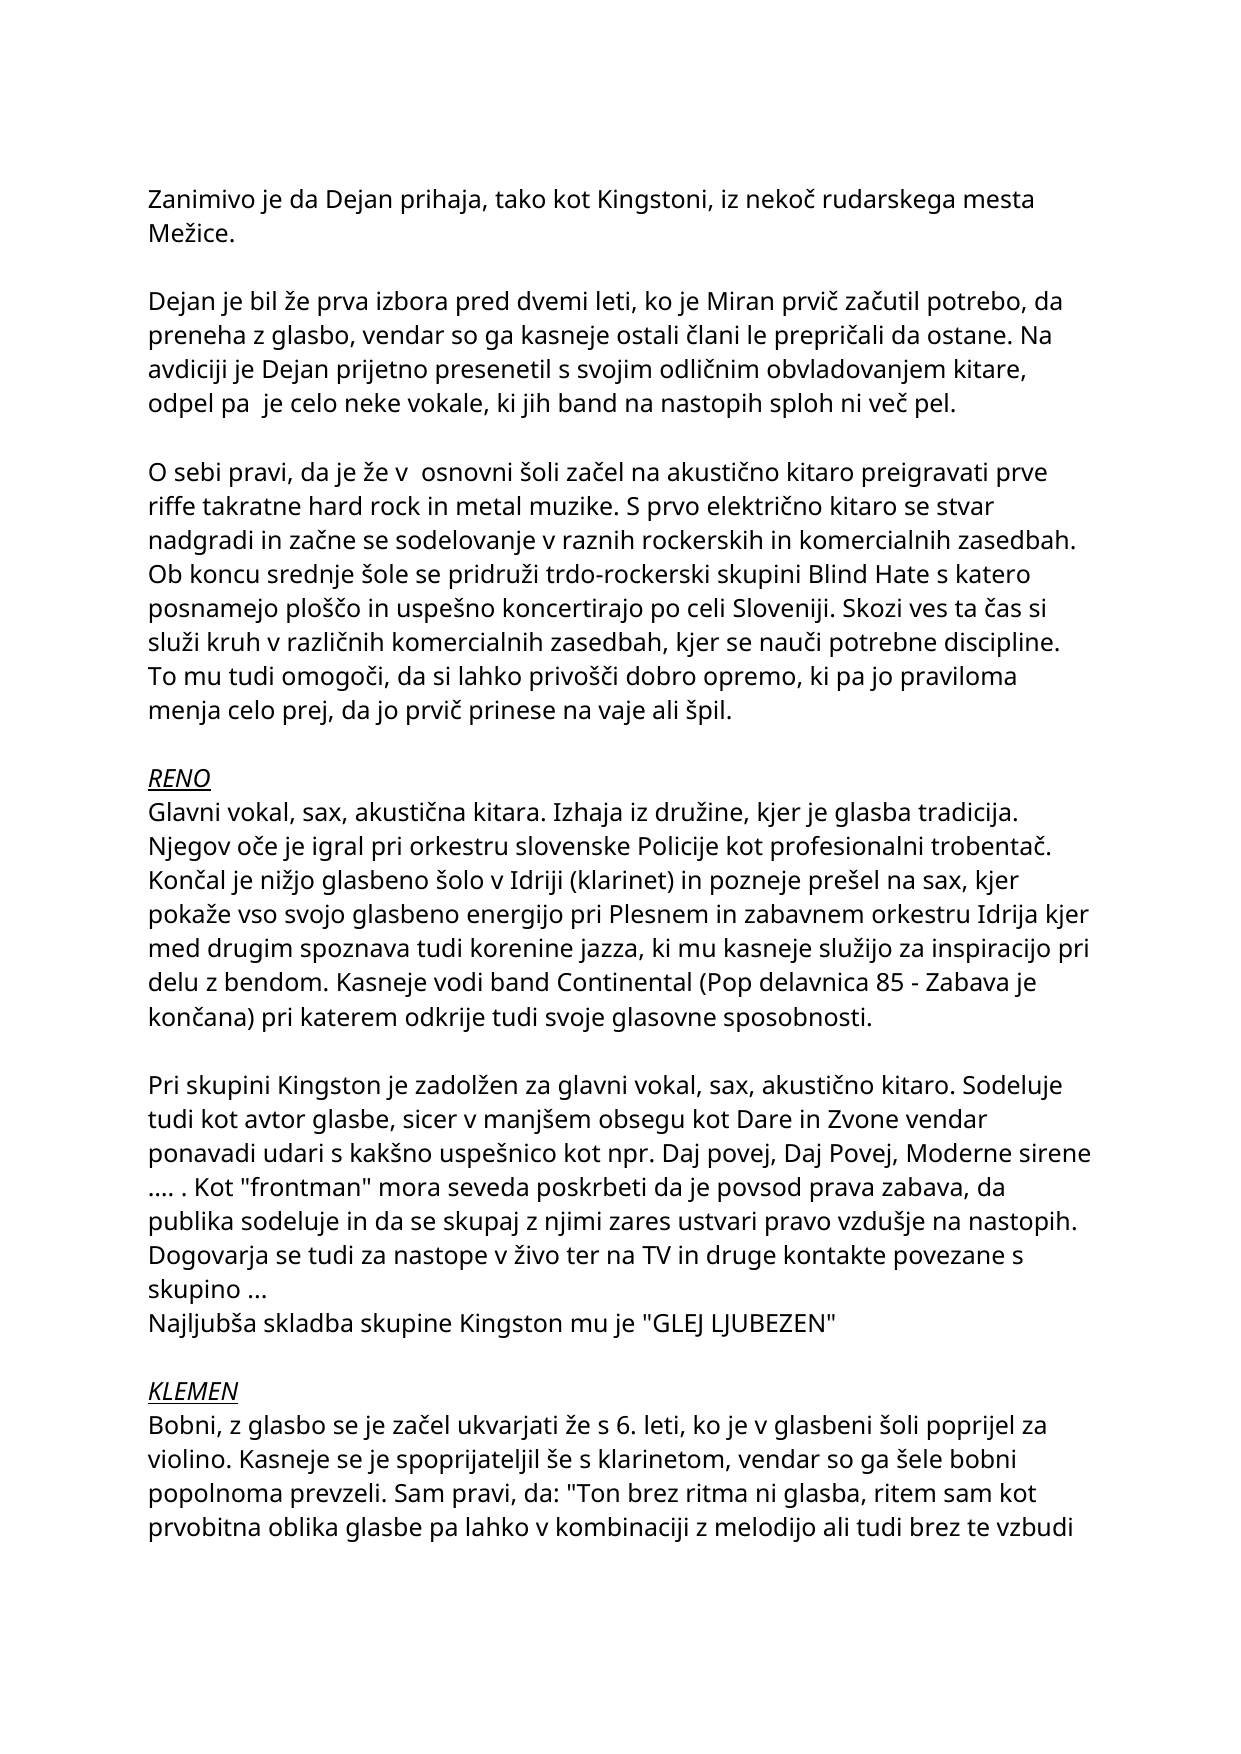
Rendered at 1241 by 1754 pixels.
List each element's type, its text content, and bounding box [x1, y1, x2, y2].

text Dejan je bil že prva izbora pred dvemi leti, ko je Miran prvič začutil potrebo, da preneha z glasbo, vendar so ga kasneje ostali člani le prepričali da ostane. Na avdiciji je Dejan prijetno presenetil s svojim odličnim obvladovanjem kitare, odpel pa je celo neke vokale, ki jih band na nastopih sploh ni več pel. [148, 284, 1093, 420]
text O sebi pravi, da je že v osnovni šoli začel na akustično kitaro preigravati prve riffe takratne hard rock in metal muzike. S prvo električno kitaro se stvar nadgradi in začne se sodelovanje v raznih rockerskih in komercialnih zasedbah. Ob koncu srednje šole se pridruži trdo-rockerski skupini Blind Hate s katero posnamejo ploščo in uspešno koncertirajo po celi Sloveniji. Skozi ves ta čas si služi kruh v različnih komercialnih zasedbah, kjer se nauči potrebne discipline. To mu tudi omogoči, da si lahko privošči dobro opremo, ki pa jo praviloma menja celo prej, da jo prvič prinese na vaje ali špil. [148, 454, 1093, 727]
subtitle RENO [148, 761, 1093, 795]
text Glavni vokal, sax, akustična kitara. Izhaja iz družine, kjer je glasba tradicija. Njegov oče je igral pri orkestru slovenske Policije kot profesionalni trobentač. Končal je nižjo glasbeno šolo v Idriji (klarinet) in pozneje prešel na sax, kjer pokaže vso svojo glasbeno energijo pri Plesnem in zabavnem orkestru Idrija kjer med drugim spoznava tudi korenine jazza, ki mu kasneje služijo za inspiracijo pri delu z bendom. Kasneje vodi band Continental (Pop delavnica 85 - Zabava je končana) pri katerem odkrije tudi svoje glasovne sposobnosti. [148, 795, 1093, 1033]
text Najljubša skladba skupine Kingston mu je "GLEJ LJUBEZEN" [148, 1306, 1093, 1340]
text Zanimivo je da Dejan prihaja, tako kot Kingstoni, iz nekoč rudarskega mesta Mežice. [148, 182, 1093, 250]
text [148, 1408, 1093, 1544]
text Pri skupini Kingston je zadolžen za glavni vokal, sax, akustično kitaro. Sodeluje tudi kot avtor glasbe, sicer v manjšem obsegu kot Dare in Zvone vendar ponavadi udari s kakšno uspešnico kot npr. Daj povej, Daj Povej, Moderne sirene …. . Kot "frontman" mora seveda poskrbeti da je povsod prava zabava, da publika sodeluje in da se skupaj z njimi zares ustvari pravo vzdušje na nastopih. Dogovarja se tudi za nastope v živo ter na TV in druge kontakte povezane s skupino ... [148, 1067, 1093, 1306]
subtitle KLEMEN [148, 1374, 1093, 1408]
